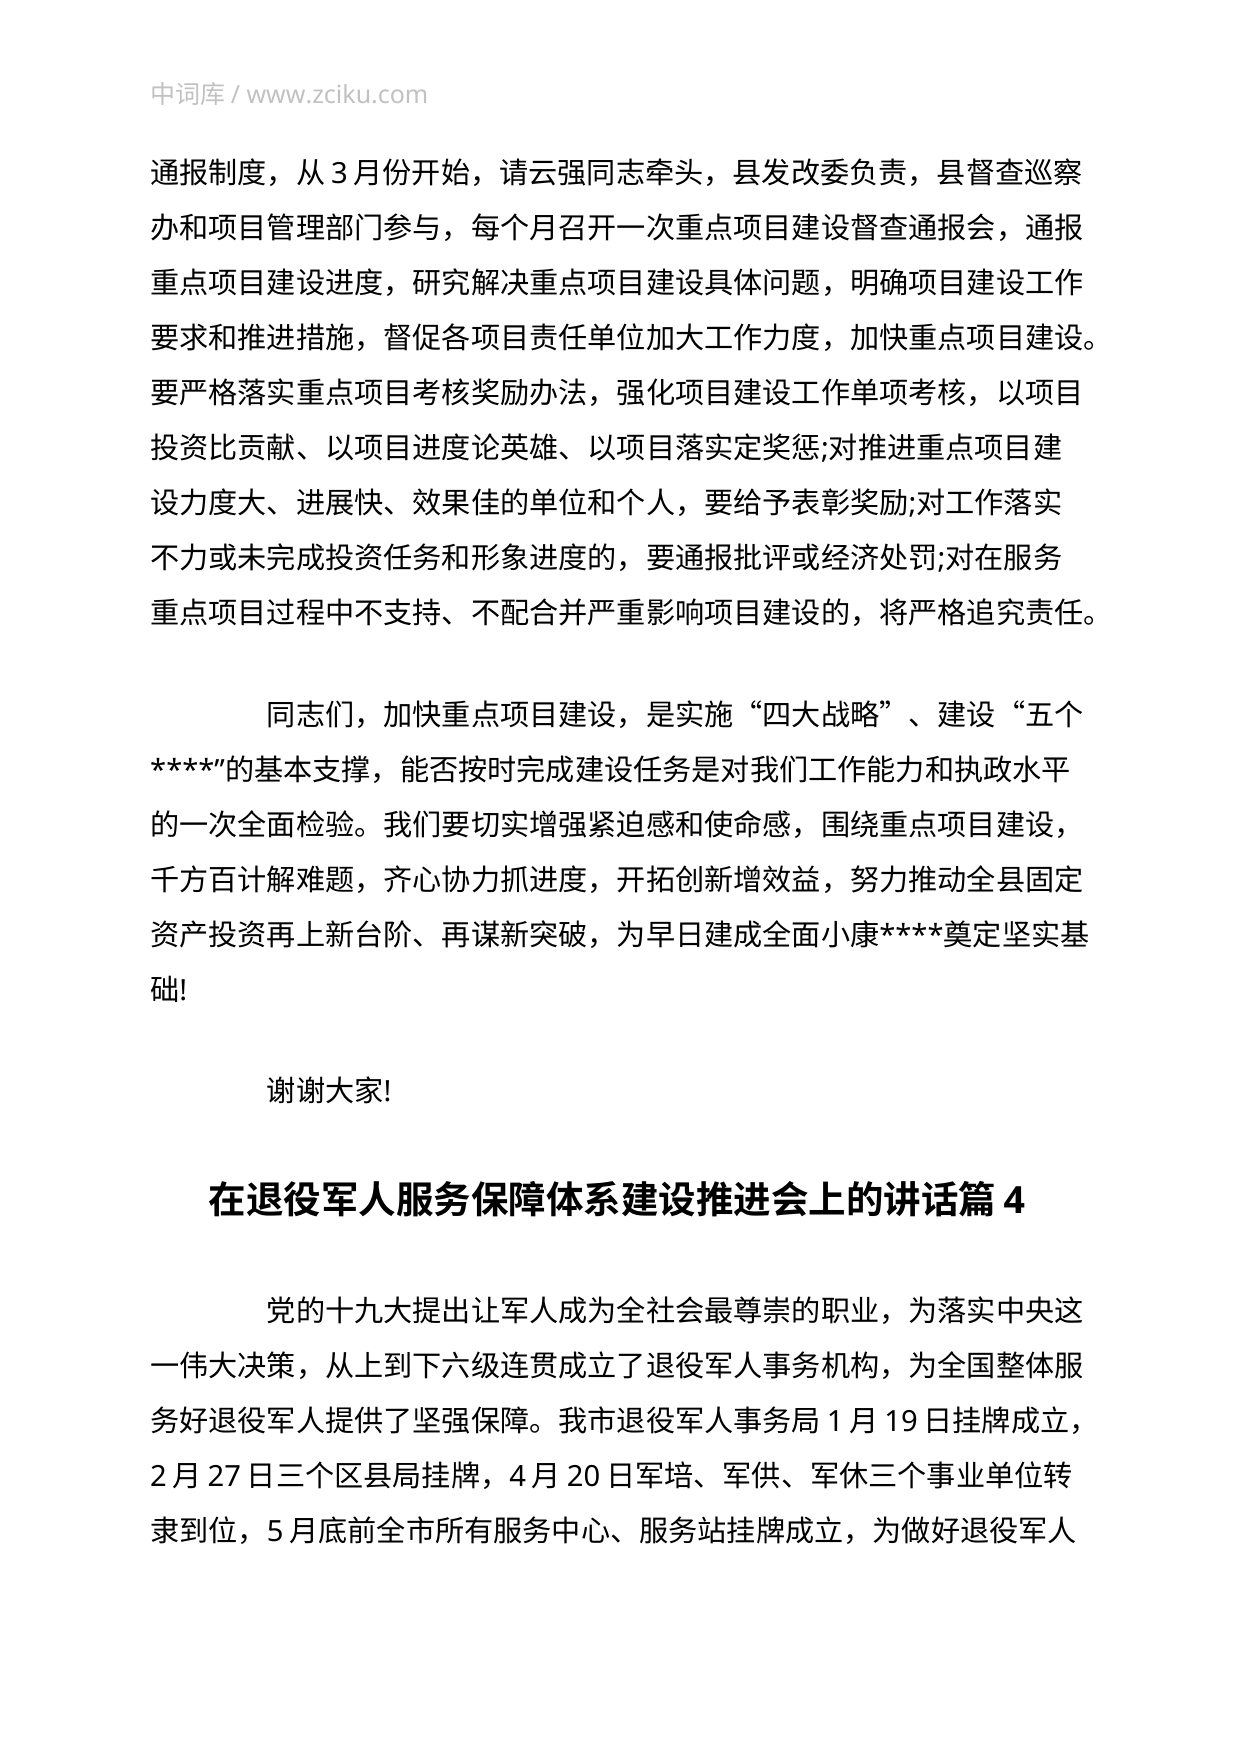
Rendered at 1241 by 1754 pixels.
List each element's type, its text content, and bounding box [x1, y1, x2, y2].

text 谢谢大家! [150, 1068, 1090, 1110]
text 在退役军人服务保障体系建设推进会上的讲话篇4 [150, 1170, 1090, 1224]
text 同志们，加快重点项目建设，是实施“四大战略”、建设“五个****”的基本支撑，能否按时完成建设任务是对我们工作能力和执政水平的一次全面检验。我们要切实增强紧迫感和使命感，围绕重点项目建设，千方百计解难题，齐心协力抓进度，开拓创新增效益，努力推动全县固定资产投资再上新台阶、再谋新突破，为早日建成全面小康****奠定坚实基础! [150, 691, 1090, 1008]
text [150, 150, 1090, 632]
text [150, 1288, 1090, 1550]
